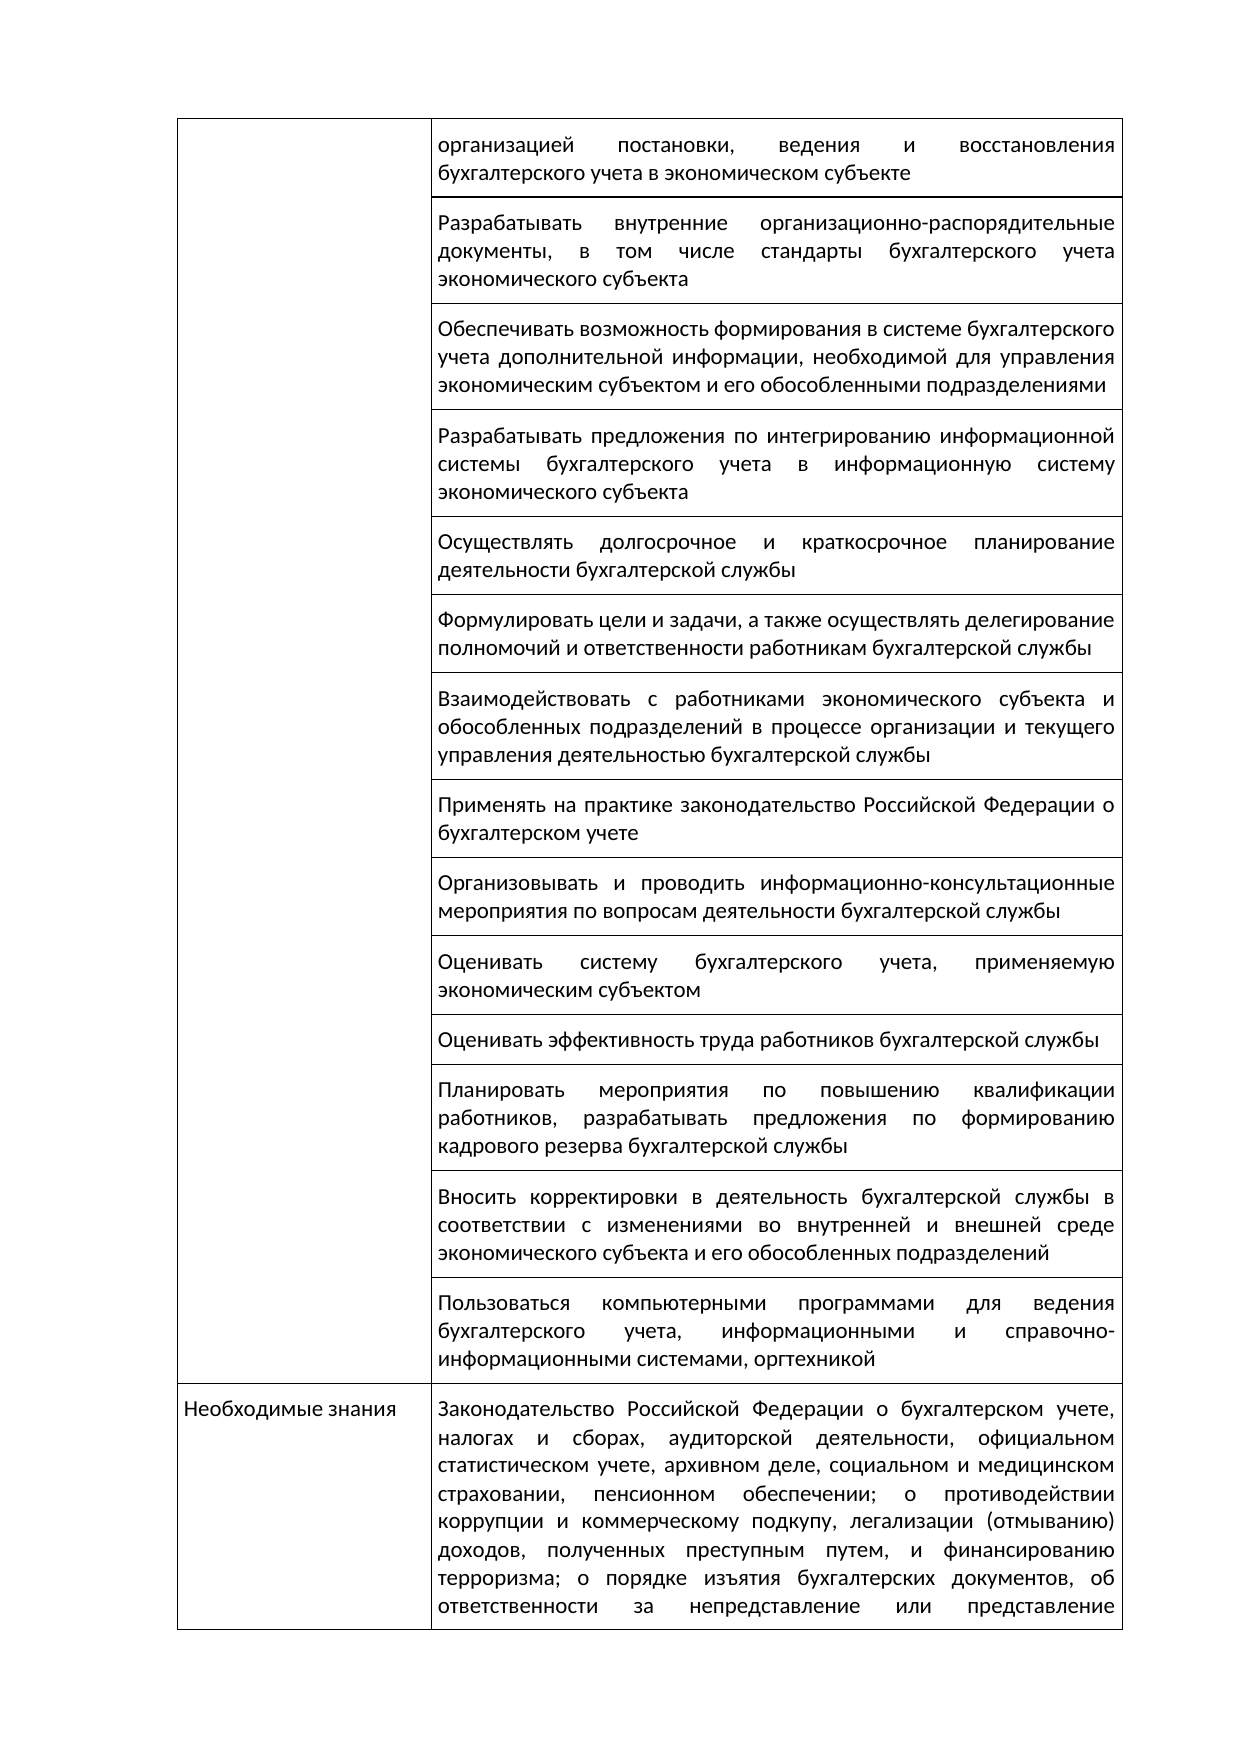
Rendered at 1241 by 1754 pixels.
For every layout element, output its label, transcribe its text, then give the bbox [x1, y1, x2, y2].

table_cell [432, 1384, 1122, 1629]
table_cell Формулировать цели и задачи, а также осуществлять делегирование полномочий и ответственности работникам бухгалтерской службы [432, 595, 1122, 672]
table_cell Оценивать эффективность труда работников бухгалтерской службы [432, 1015, 1122, 1064]
table_cell Планировать мероприятия по повышению квалификации работников, разрабатывать предложения по формированию кадрового резерва бухгалтерской службы [432, 1065, 1122, 1170]
table_cell Осуществлять долгосрочное и краткосрочное планирование деятельности бухгалтерской службы [432, 517, 1122, 594]
table_cell Пользоваться компьютерными программами для ведения бухгалтерского учета, информационными и справочно-информационными системами, оргтехникой [432, 1278, 1122, 1383]
table_cell Необходимые знания [178, 1384, 431, 1629]
table_cell Разрабатывать предложения по интегрированию информационной системы бухгалтерского учета в информационную систему экономического субъекта [432, 410, 1122, 516]
table_cell Разрабатывать внутренние организационно-распорядительные документы, в том числе стандарты бухгалтерского учета экономического субъекта [432, 198, 1122, 303]
table_cell Оценивать систему бухгалтерского учета, применяемую экономическим субъектом [432, 936, 1122, 1013]
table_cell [432, 119, 1122, 196]
table_cell Вносить корректировки в деятельность бухгалтерской службы в соответствии с изменениями во внутренней и внешней среде экономического субъекта и его обособленных подразделений [432, 1171, 1122, 1277]
table_cell Организовывать и проводить информационно-консультационные мероприятия по вопросам деятельности бухгалтерской службы [432, 858, 1122, 935]
table_cell Применять на практике законодательство Российской Федерации о бухгалтерском учете [432, 780, 1122, 857]
table_cell Обеспечивать возможность формирования в системе бухгалтерского учета дополнительной информации, необходимой для управления экономическим субъектом и его обособленными подразделениями [432, 304, 1122, 409]
table_cell Взаимодействовать с работниками экономического субъекта и обособленных подразделений в процессе организации и текущего управления деятельностью бухгалтерской службы [432, 673, 1122, 778]
